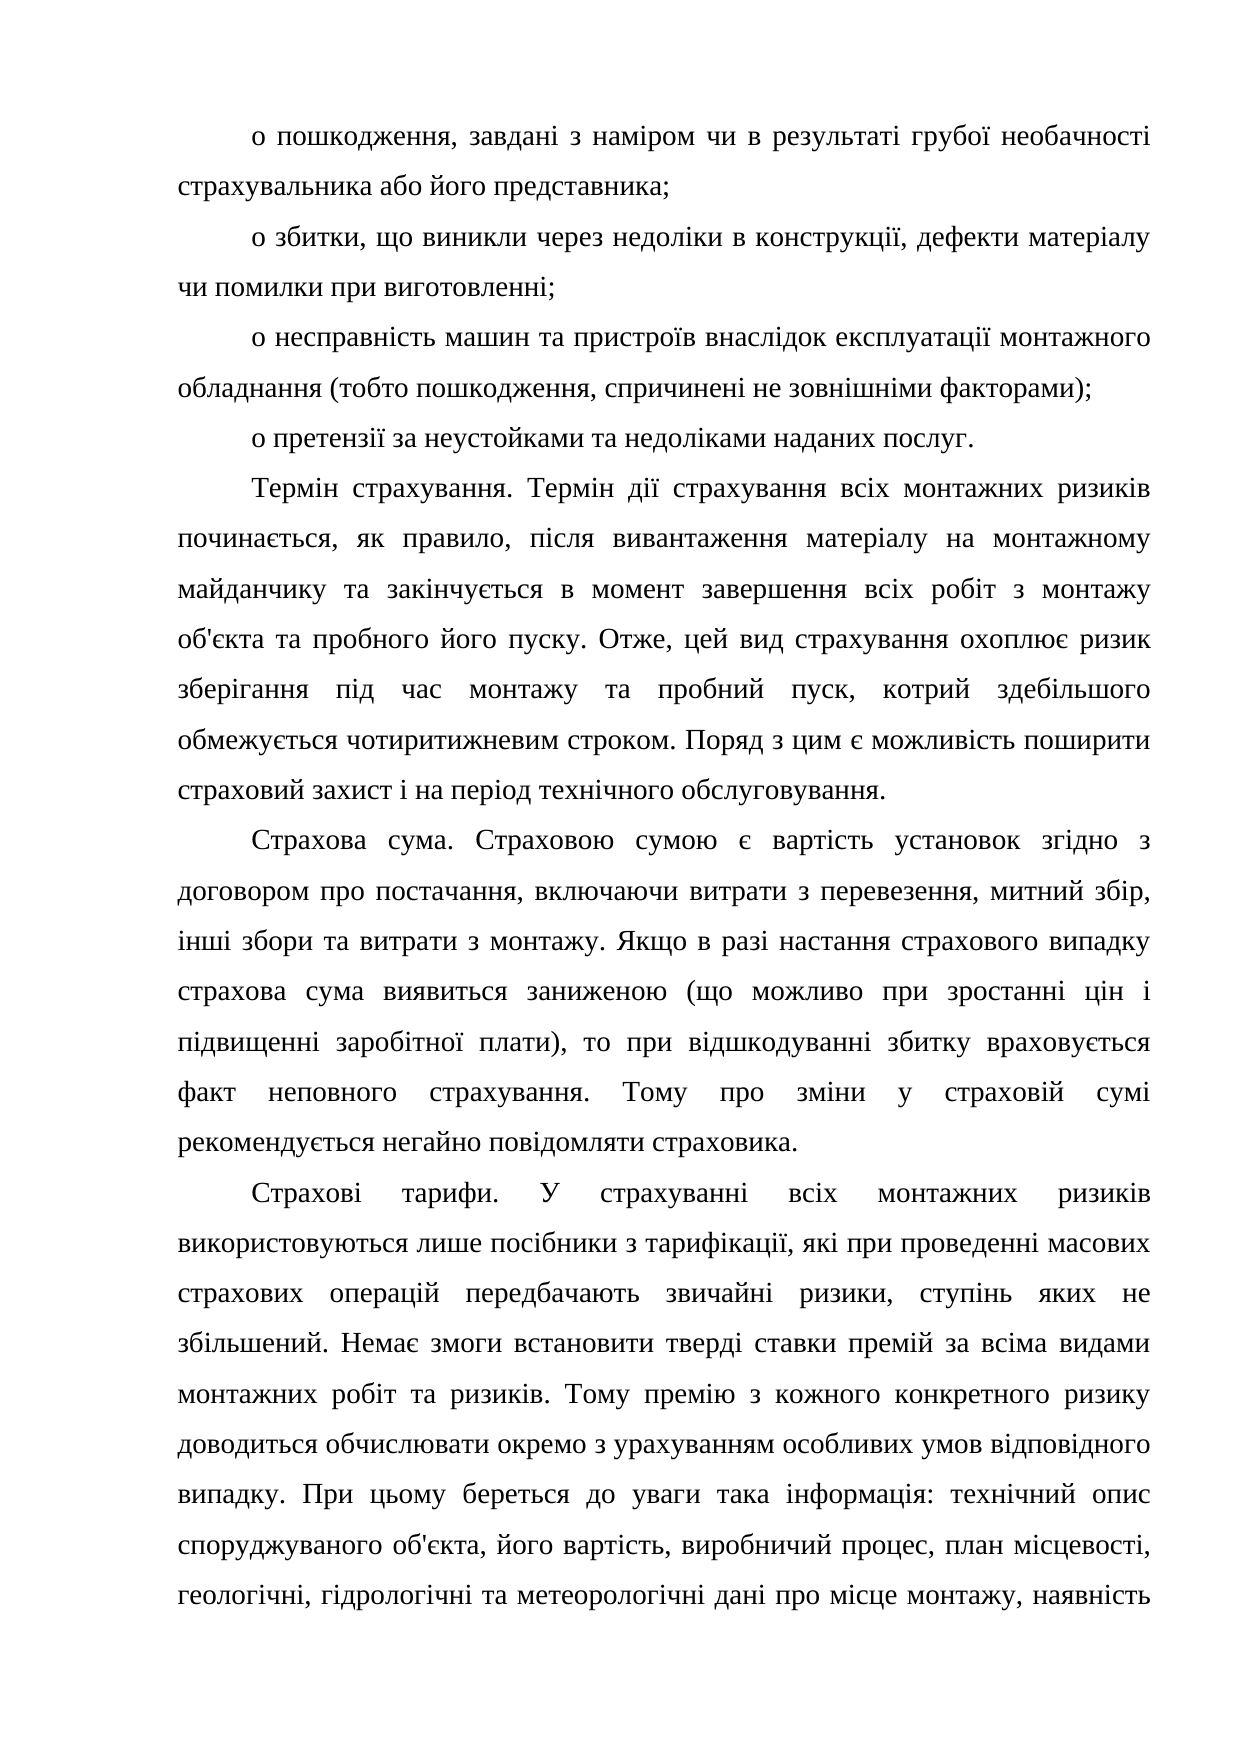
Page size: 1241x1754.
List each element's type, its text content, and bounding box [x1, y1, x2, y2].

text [177, 1175, 1152, 1611]
text Термін страхування. Термін дії страхування всіх монтажних ризиків починається, як правило, після вивантаження матеріалу на монтажному майданчику та закінчується в момент завершення всіх робіт з монтажу об'єкта та пробного його пуску. Отже, цей вид страхування охоплює ризик зберігання під час монтажу та пробний пуск, котрий здебільшого обмежується чотиритижневим строком. Поряд з цим є можливість поширити страховий захист і на період технічного обслуговування. [177, 470, 1152, 806]
text o збитки, що виникли через недоліки в конструкції, дефекти матеріалу чи помилки при виготовленні; [177, 219, 1152, 303]
text Страхова сума. Страховою сумою є вартість установок згідно з договором про постачання, включаючи витрати з перевезення, митний збір, інші збори та витрати з монтажу. Якщо в разі настання страхового випадку страхова сума виявиться заниженою (що можливо при зростанні цін і підвищенні заробітної плати), то при відшкодуванні збитку враховується факт неповного страхування. Тому про зміни у страховій сумі рекомендується негайно повідомляти страховика. [177, 822, 1152, 1158]
text o пошкодження, завдані з наміром чи в результаті грубої необачності страхувальника або його представника; [177, 118, 1152, 202]
text o несправність машин та пристроїв внаслідок експлуатації монтажного обладнання (тобто пошкодження, спричинені не зовнішніми факторами); [177, 319, 1152, 403]
text o претензії за неустойками та недоліками наданих послуг. [177, 420, 1152, 453]
